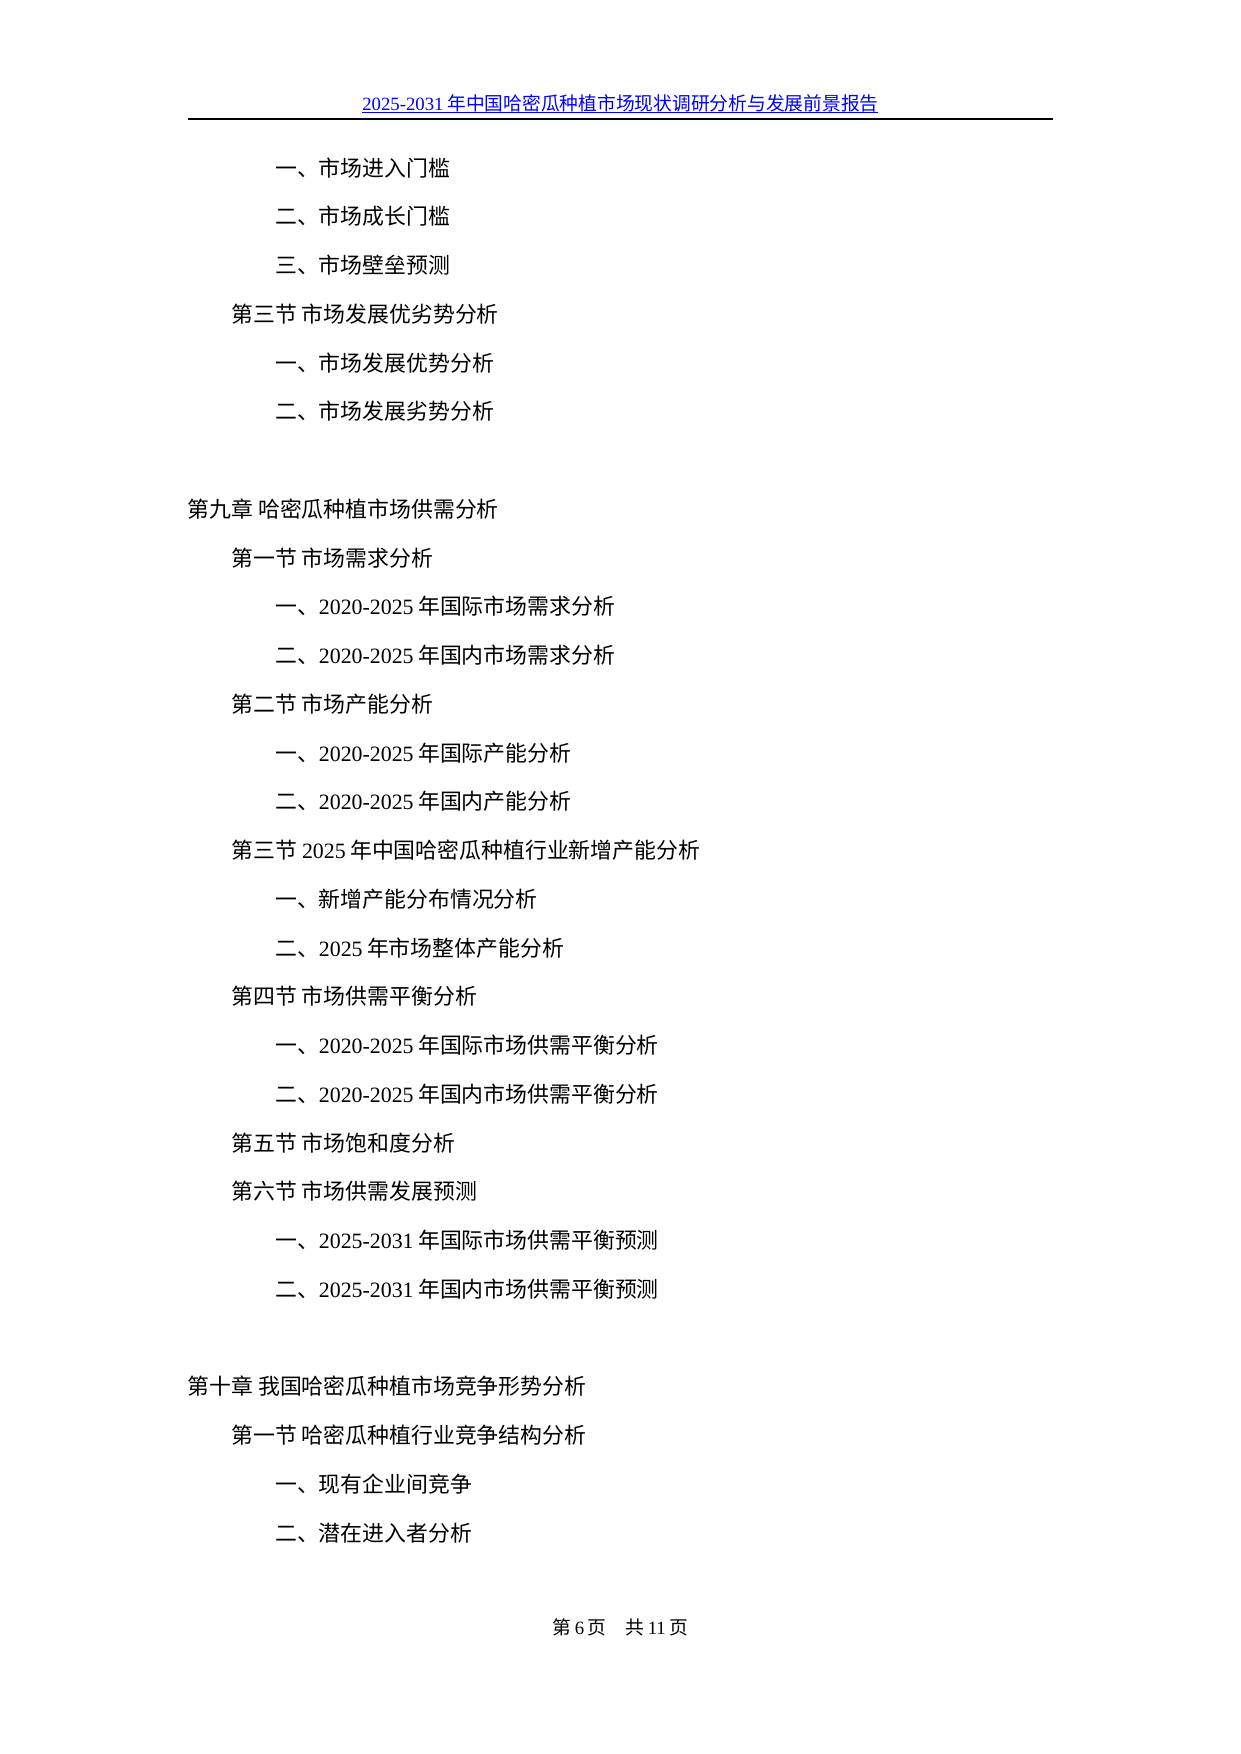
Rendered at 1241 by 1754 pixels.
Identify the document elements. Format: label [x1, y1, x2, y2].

text [187, 150, 1053, 1548]
